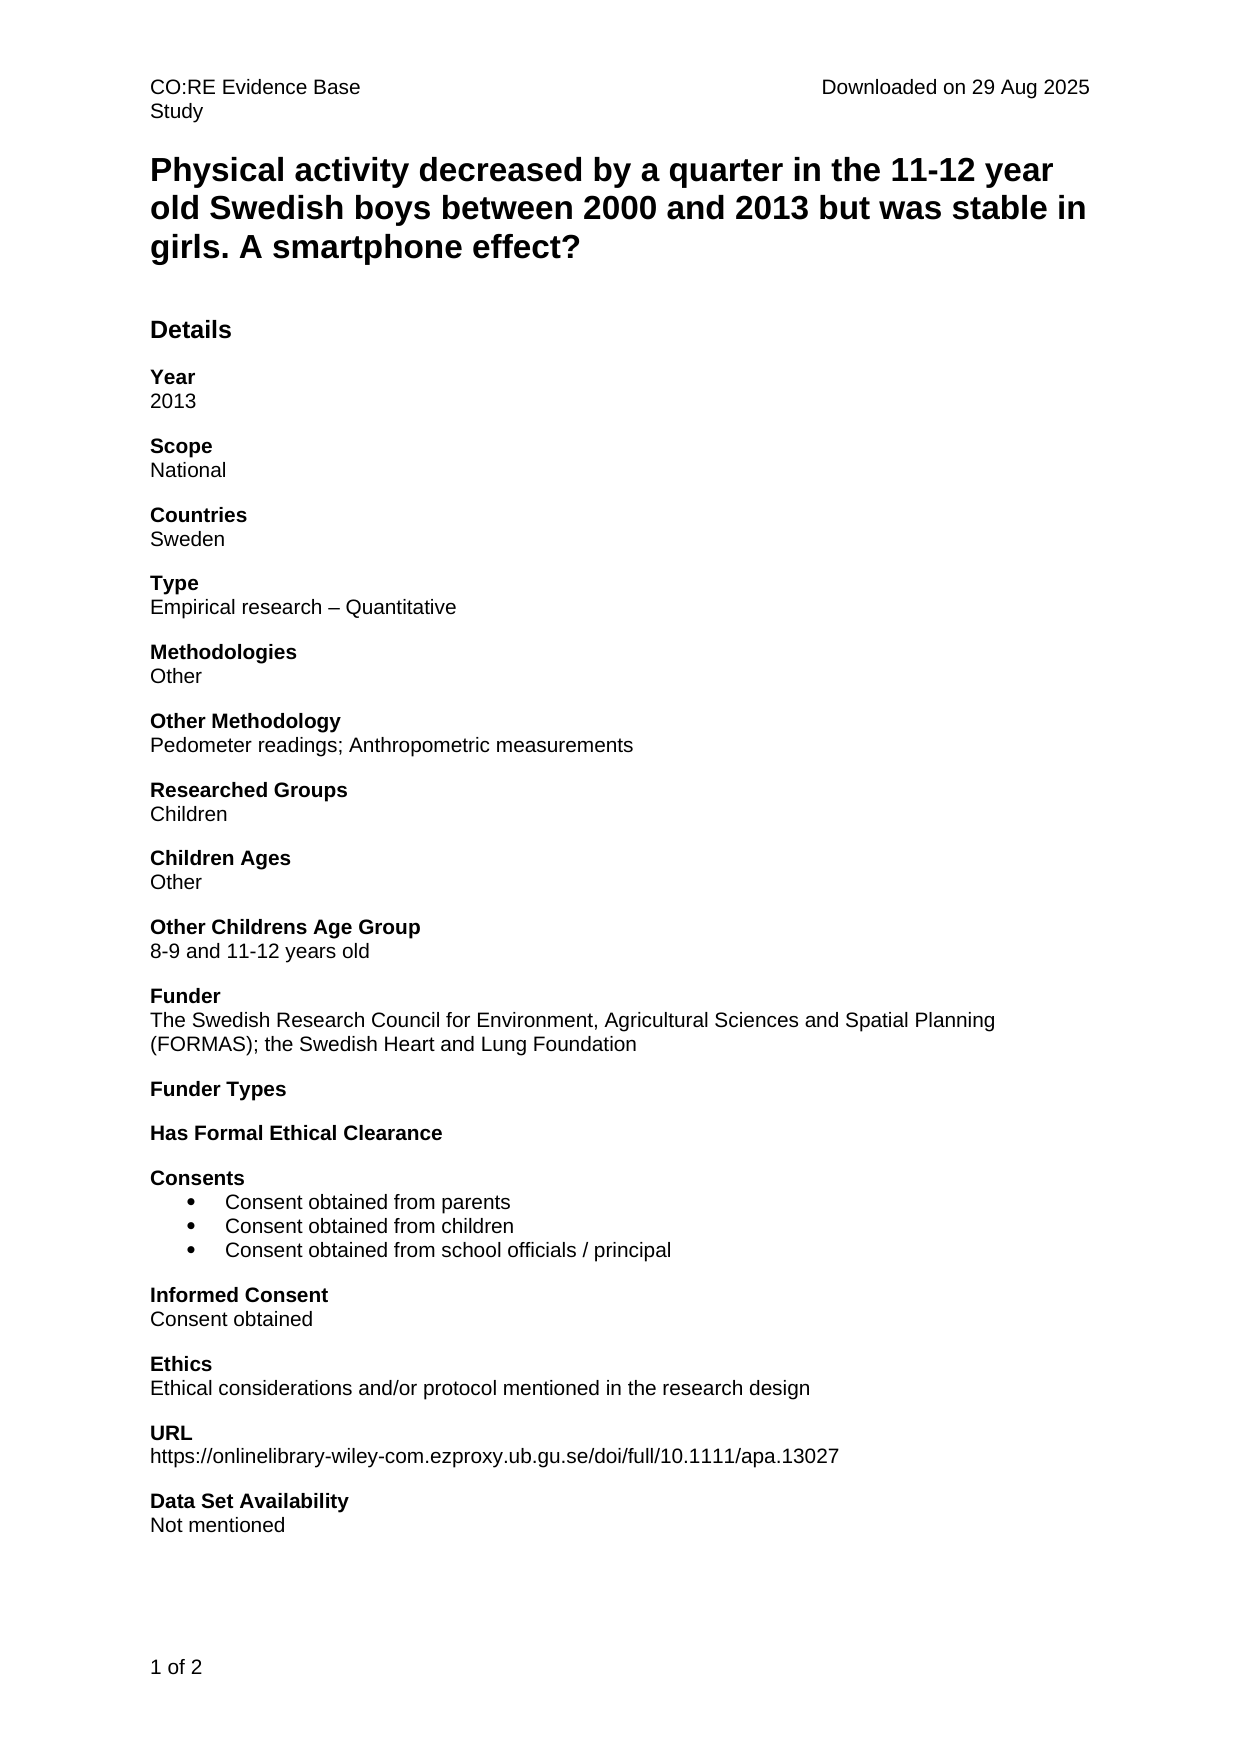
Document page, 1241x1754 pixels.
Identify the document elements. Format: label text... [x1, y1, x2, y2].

subtitle Methodologies [150, 640, 1090, 664]
text Consent obtained [150, 1307, 1090, 1331]
subtitle Other Methodology [150, 709, 1090, 733]
subtitle Countries [150, 502, 1090, 526]
subtitle Researched Groups [150, 777, 1090, 801]
subtitle Children Ages [150, 846, 1090, 870]
list Consent obtained from children [187, 1214, 1090, 1238]
text Other [150, 870, 1090, 894]
subtitle Funder [150, 984, 1090, 1008]
subtitle Data Set Availability [150, 1489, 1090, 1513]
text Empirical research – Quantitative [150, 595, 1090, 619]
subtitle Details [150, 315, 1090, 344]
subtitle Consents [150, 1166, 1090, 1190]
subtitle Year [150, 365, 1090, 389]
text Children [150, 801, 1090, 825]
subtitle Ethics [150, 1352, 1090, 1376]
subtitle Funder Types [150, 1076, 1090, 1100]
text Sweden [150, 526, 1090, 550]
text https://onlinelibrary-wiley-com.ezproxy.ub.gu.se/doi/full/10.1111/apa.13027 [150, 1444, 1090, 1468]
subtitle Scope [150, 434, 1090, 458]
list Consent obtained from school officials / principal [187, 1238, 1090, 1262]
list Consent obtained from parents [187, 1190, 1090, 1214]
subtitle Informed Consent [150, 1283, 1090, 1307]
text The Swedish Research Council for Environment, Agricultural Sciences and Spatial Planning (FORMAS); the Swedish Heart and Lung Foundation [150, 1008, 1090, 1056]
text Not mentioned [150, 1513, 1090, 1537]
text 8-9 and 11-12 years old [150, 939, 1090, 963]
title Physical activity decreased by a quarter in the 11-12 year old Swedish boys between 2000 and 2013 but was stable in girls. A smartphone effect? [150, 150, 1090, 265]
text 2013 [150, 389, 1090, 413]
subtitle Has Formal Ethical Clearance [150, 1121, 1090, 1145]
subtitle URL [150, 1420, 1090, 1444]
text Ethical considerations and/or protocol mentioned in the research design [150, 1376, 1090, 1399]
text Other [150, 664, 1090, 688]
subtitle Type [150, 571, 1090, 595]
text National [150, 458, 1090, 482]
subtitle Other Childrens Age Group [150, 915, 1090, 939]
text Pedometer readings; Anthropometric measurements [150, 733, 1090, 757]
